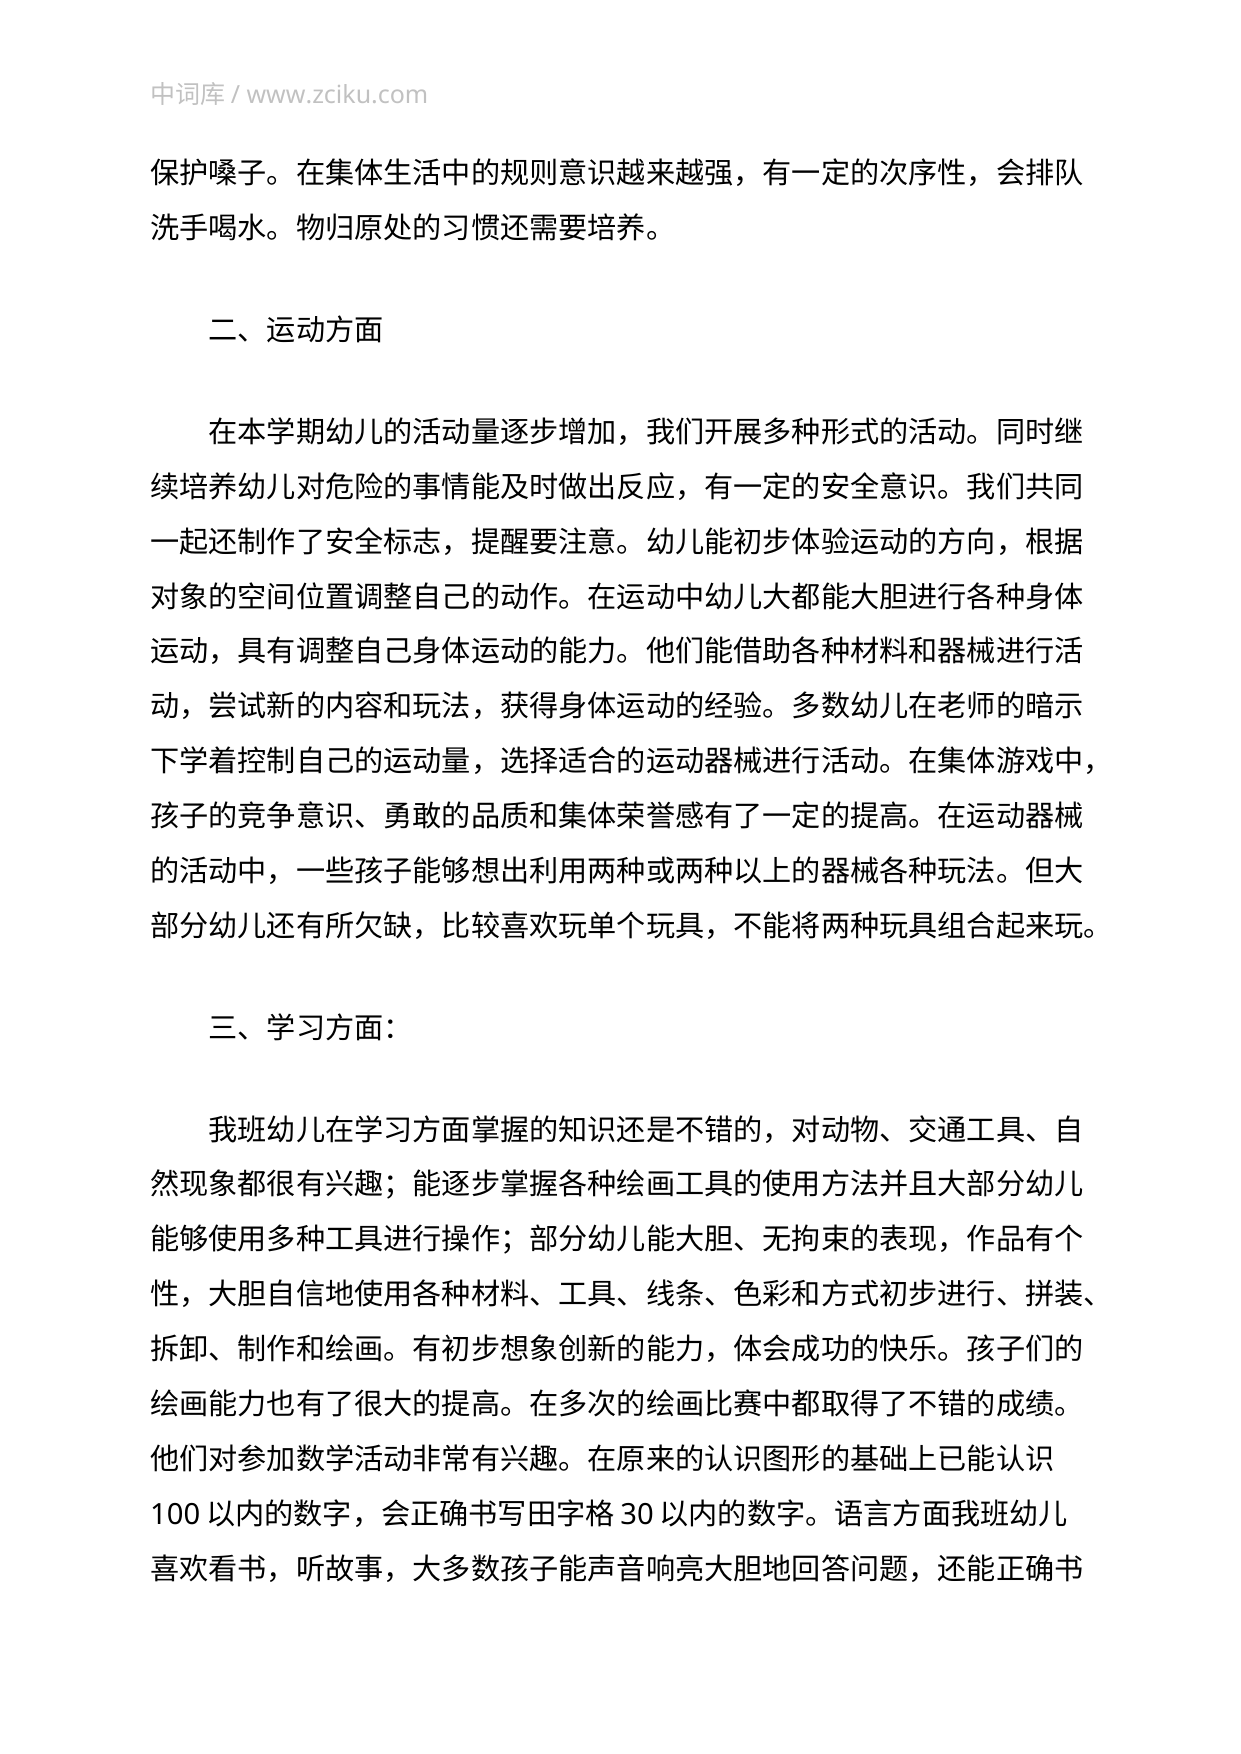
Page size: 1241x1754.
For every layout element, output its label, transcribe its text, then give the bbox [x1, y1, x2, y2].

text 二、运动方面 [150, 307, 1090, 349]
text 三、学习方面： [150, 1004, 1090, 1047]
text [150, 1106, 1090, 1588]
text 在本学期幼儿的活动量逐步增加，我们开展多种形式的活动。同时继续培养幼儿对危险的事情能及时做出反应，有一定的安全意识。我们共同一起还制作了安全标志，提醒要注意。幼儿能初步体验运动的方向，根据对象的空间位置调整自己的动作。在运动中幼儿大都能大胆进行各种身体运动，具有调整自己身体运动的能力。他们能借助各种材料和器械进行活动，尝试新的内容和玩法，获得身体运动的经验。多数幼儿在老师的暗示下学着控制自己的运动量，选择适合的运动器械进行活动。在集体游戏中，孩子的竞争意识、勇敢的品质和集体荣誉感有了一定的提高。在运动器械的活动中，一些孩子能够想出利用两种或两种以上的器械各种玩法。但大部分幼儿还有所欠缺，比较喜欢玩单个玩具，不能将两种玩具组合起来玩。 [150, 408, 1090, 945]
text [150, 150, 1090, 247]
